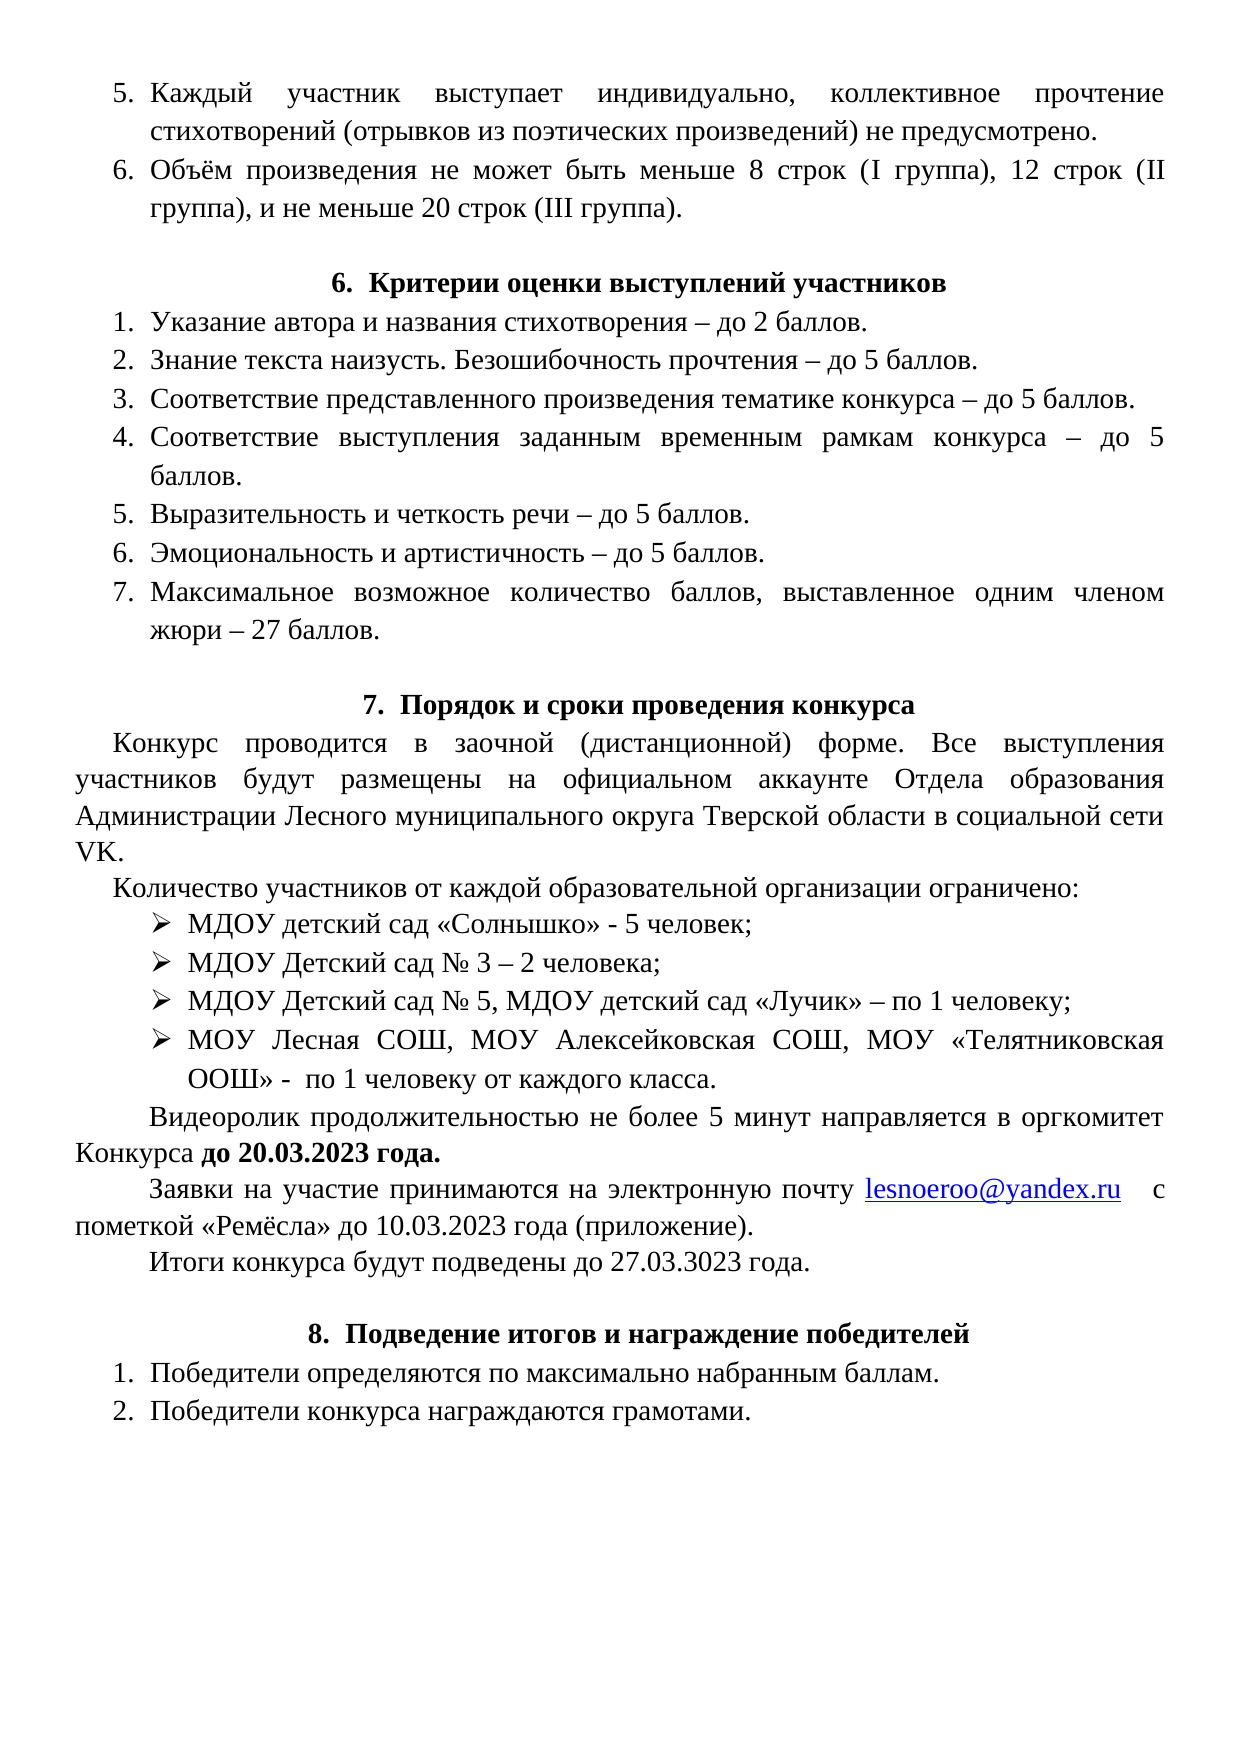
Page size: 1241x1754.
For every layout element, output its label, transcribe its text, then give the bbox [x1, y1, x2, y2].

list Знание текста наизусть. Безошибочность прочтения – до 5 баллов. [112, 342, 1165, 376]
text Количество участников от каждой образовательной организации ограничено: [75, 870, 1165, 903]
list МДОУ Детский сад № 5, МДОУ детский сад «Лучик» – по 1 человеку; [150, 983, 1165, 1017]
list Критерии оценки выступлений участников [112, 265, 1165, 299]
text Заявки на участие принимаются на электронную почту lesnoeroo@yandex.ru с пометкой «Ремёсла» до 10.03.2023 года (приложение). [75, 1172, 1165, 1241]
text Конкурс проводится в заочной (дистанционной) форме. Все выступления участников будут размещены на официальном аккаунте Отдела образования Администрации Лесного муниципального округа Тверской области в социальной сети VK. [75, 725, 1165, 867]
list Выразительность и четкость речи – до 5 баллов. [112, 497, 1165, 530]
list Порядок и сроки проведения конкурса [112, 687, 1165, 720]
list Указание автора и названия стихотворения – до 2 баллов. [112, 304, 1165, 337]
list Подведение итогов и награждение победителей [112, 1316, 1165, 1350]
list Объём произведения не может быть меньше 8 строк (I группа), 12 строк (II группа), и не меньше 20 строк (III группа). [112, 152, 1165, 224]
list МДОУ Детский сад № 3 – 2 человека; [150, 945, 1165, 978]
list Соответствие представленного произведения тематике конкурса – до 5 баллов. [112, 381, 1165, 414]
list Максимальное возможное количество баллов, выставленное одним членом жюри – 27 баллов. [112, 574, 1165, 646]
list МДОУ детский сад «Солнышко» - 5 человек; [150, 906, 1165, 940]
list Победители конкурса награждаются грамотами. [112, 1393, 1165, 1427]
list Победители определяются по максимально набранным баллам. [112, 1355, 1165, 1388]
text Итоги конкурса будут подведены до 27.03.3023 года. [75, 1244, 1165, 1277]
text Видеоролик продолжительностью не более 5 минут направляется в оргкомитет Конкурса до 20.03.2023 года. [75, 1099, 1165, 1169]
list Соответствие выступления заданным временным рамкам конкурса – до 5 баллов. [112, 419, 1165, 492]
list Каждый участник выступает индивидуально, коллективное прочтение стихотворений (отрывков из поэтических произведений) не предусмотрено. [112, 75, 1165, 147]
list МОУ Лесная СОШ, МОУ Алексейковская СОШ, МОУ «Телятниковская ООШ» - по 1 человеку от каждого класса. [150, 1022, 1165, 1094]
list Эмоциональность и артистичность – до 5 баллов. [112, 535, 1165, 569]
